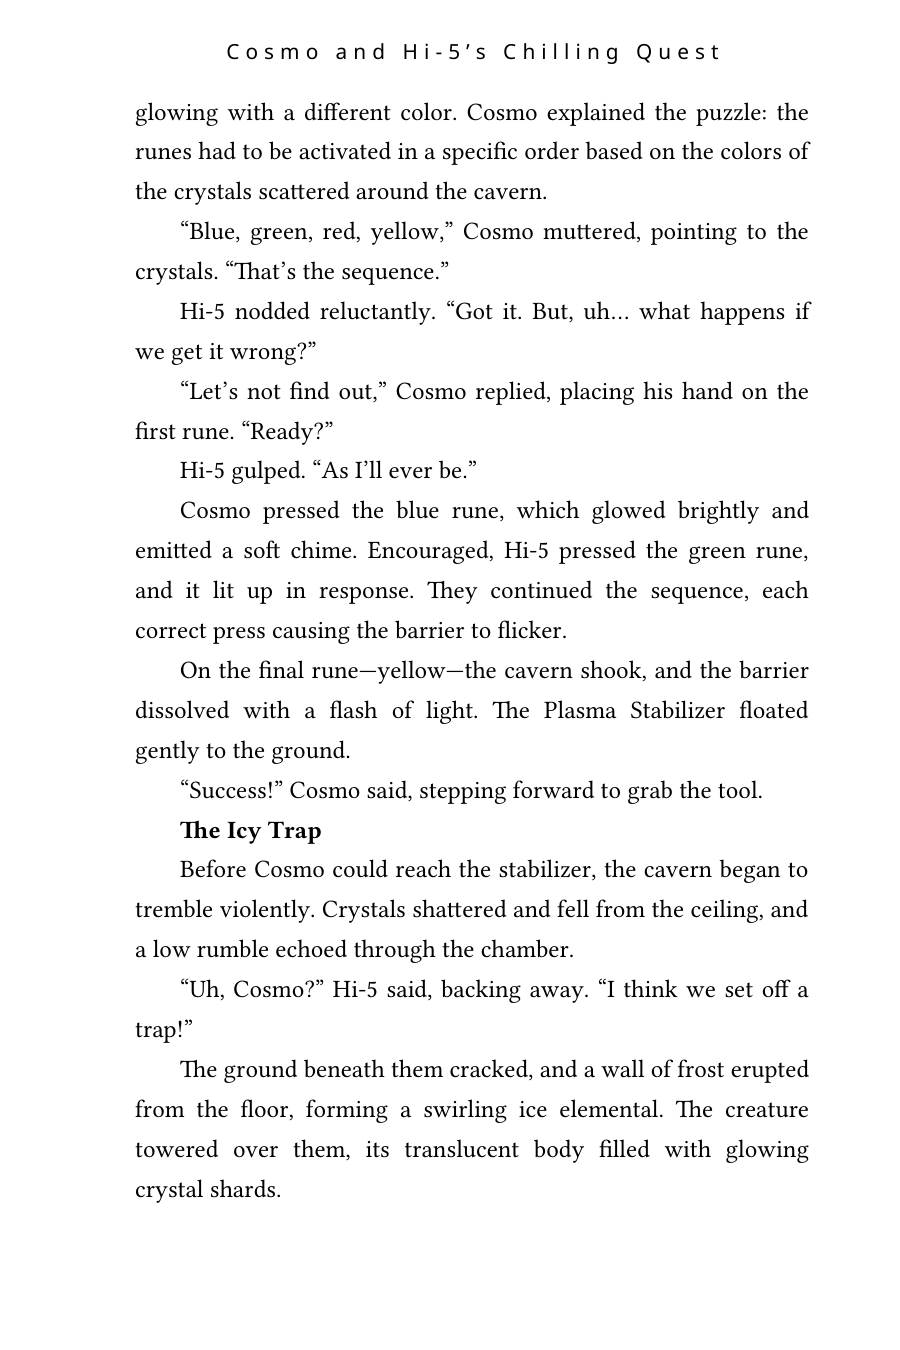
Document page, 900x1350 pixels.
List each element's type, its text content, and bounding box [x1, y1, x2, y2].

text On the final rune—yellow—the cavern shook, and the barrier dissolved with a flash of light. The Plasma Stabilizer floated gently to the ground. [135, 656, 810, 764]
text “Success!” Cosmo said, stepping forward to grab the tool. [135, 776, 810, 804]
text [135, 97, 810, 206]
text Before Cosmo could reach the stabilizer, the cavern began to tremble violently. Crystals shattered and fell from the ceiling, and a low rumble echoed through the chamber. [135, 856, 810, 964]
text “Blue, green, red, yellow,” Cosmo muttered, pointing to the crystals. “That’s the sequence.” [135, 217, 810, 286]
text The Icy Trap [135, 816, 810, 844]
text Cosmo pressed the blue rune, which glowed brightly and emitted a soft chime. Encouraged, Hi-5 pressed the green rune, and it lit up in response. They continued the sequence, each correct press causing the barrier to flicker. [135, 496, 810, 645]
text Hi-5 nodded reluctantly. “Got it. But, uh… what happens if we get it wrong?” [135, 297, 810, 365]
text “Let’s not find out,” Cosmo replied, placing his hand on the first rune. “Ready?” [135, 377, 810, 445]
text “Uh, Cosmo?” Hi-5 said, backing away. “I think we set off a trap!” [135, 975, 810, 1044]
text The ground beneath them cracked, and a wall of frost erupted from the floor, forming a swirling ice elemental. The creature towered over them, its translucent body filled with glowing crystal shards. [135, 1055, 810, 1203]
text Hi-5 gulped. “As I’ll ever be.” [135, 457, 810, 485]
